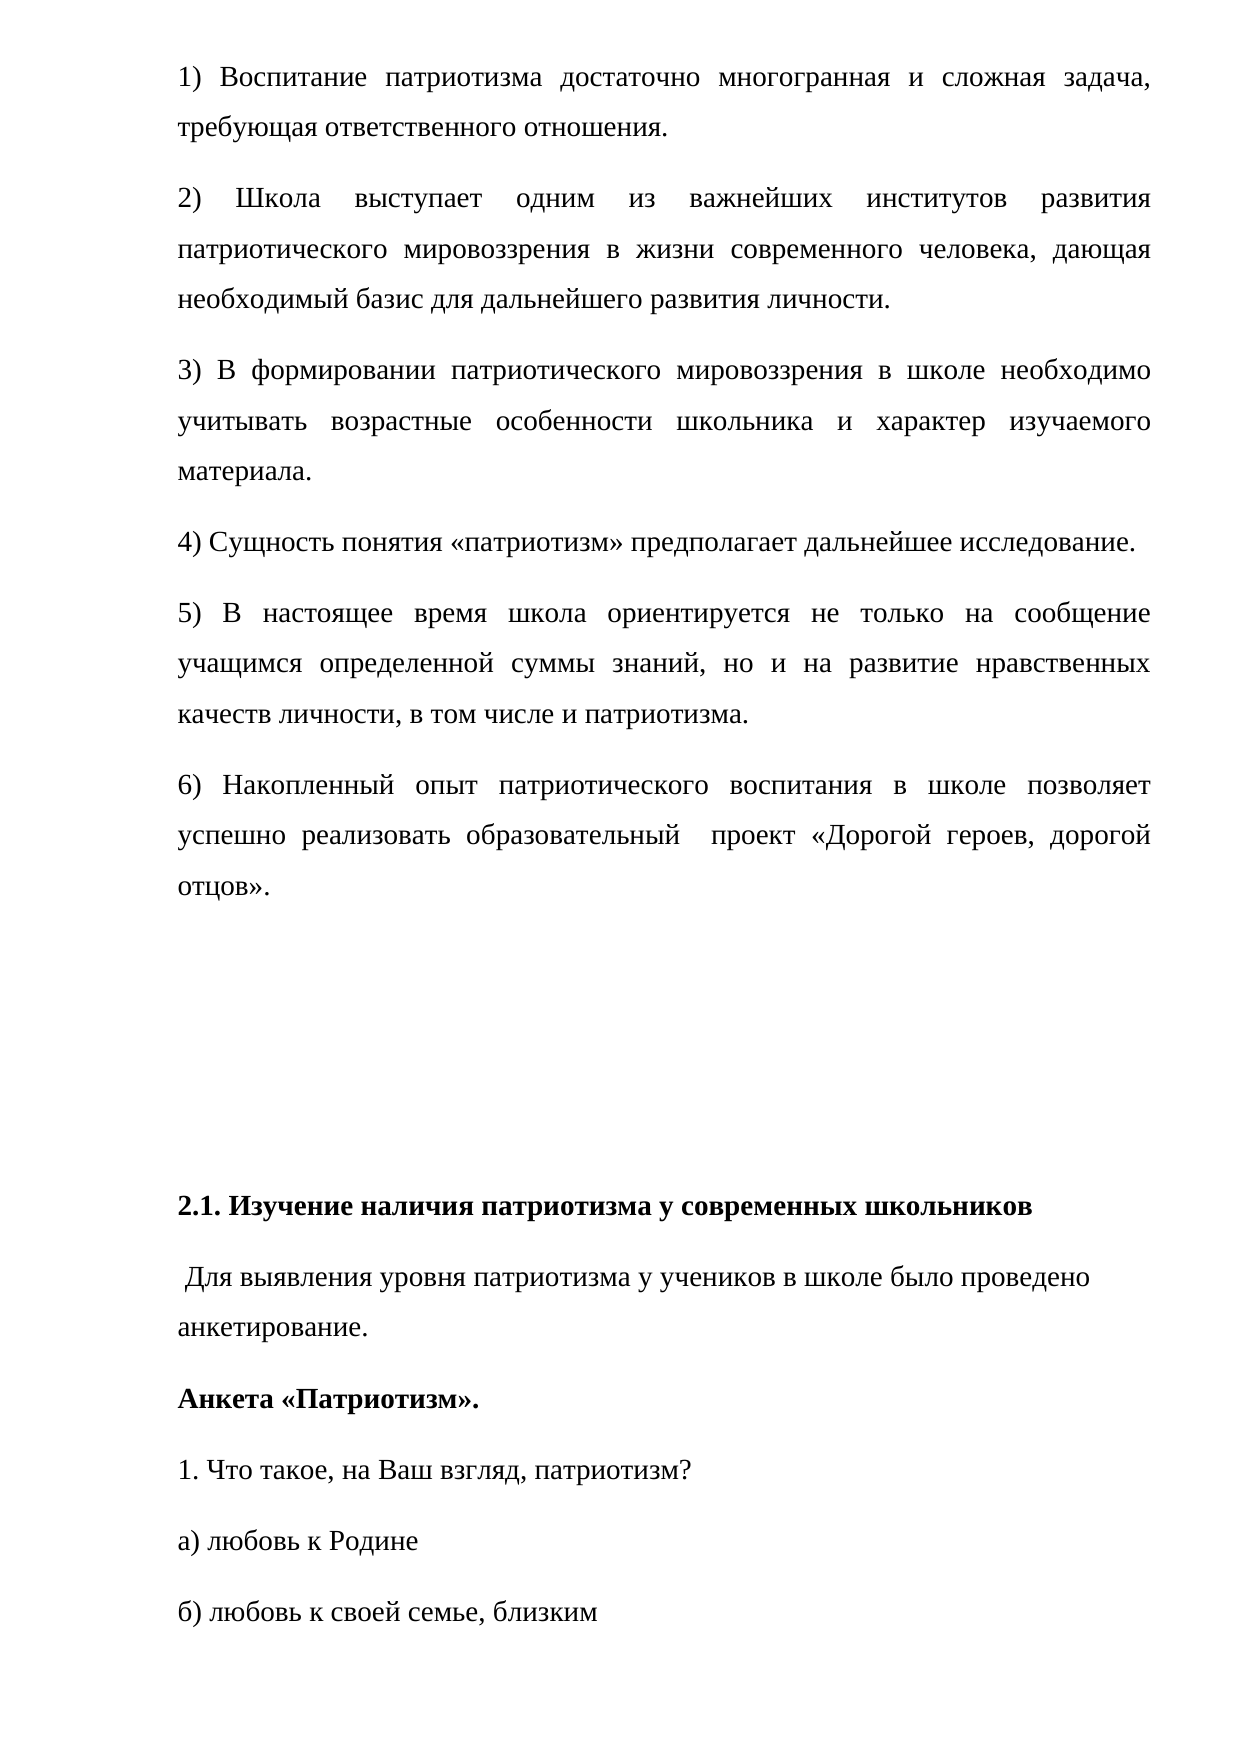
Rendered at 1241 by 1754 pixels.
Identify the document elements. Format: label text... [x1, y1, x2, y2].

text 5) В настоящее время школа ориентируется не только на сообщение учащимся определенной суммы знаний, но и на развитие нравственных качеств личности, в том числе и патриотизма. [177, 595, 1152, 729]
text Анкета «Патриотизм». [177, 1381, 1152, 1414]
text 1) Воспитание патриотизма достаточно многогранная и сложная задача, требующая ответственного отношения. [177, 59, 1152, 143]
text Для выявления уровня патриотизма у учеников в школе было проведено анкетирование. [177, 1259, 1152, 1343]
text 2) Школа выступает одним из важнейших институтов развития патриотического мировоззрения в жизни современного человека, дающая необходимый базис для дальнейшего развития личности. [177, 181, 1152, 315]
text 1. Что такое, на Ваш взгляд, патриотизм? [177, 1452, 1152, 1485]
text б) любовь к своей семье, близким [177, 1594, 1152, 1628]
text 3) В формировании патриотического мировоззрения в школе необходимо учитывать возрастные особенности школьника и характер изучаемого материала. [177, 352, 1152, 487]
text а) любовь к Родине [177, 1523, 1152, 1557]
text 2.1. Изучение наличия патриотизма у современных школьников [177, 1188, 1152, 1222]
text 6) Накопленный опыт патриотического воспитания в школе позволяет успешно реализовать образовательный проект «Дорогой героев, дорогой отцов». [177, 767, 1152, 901]
text 4) Сущность понятия «патриотизм» предполагает дальнейшее исследование. [177, 524, 1152, 558]
